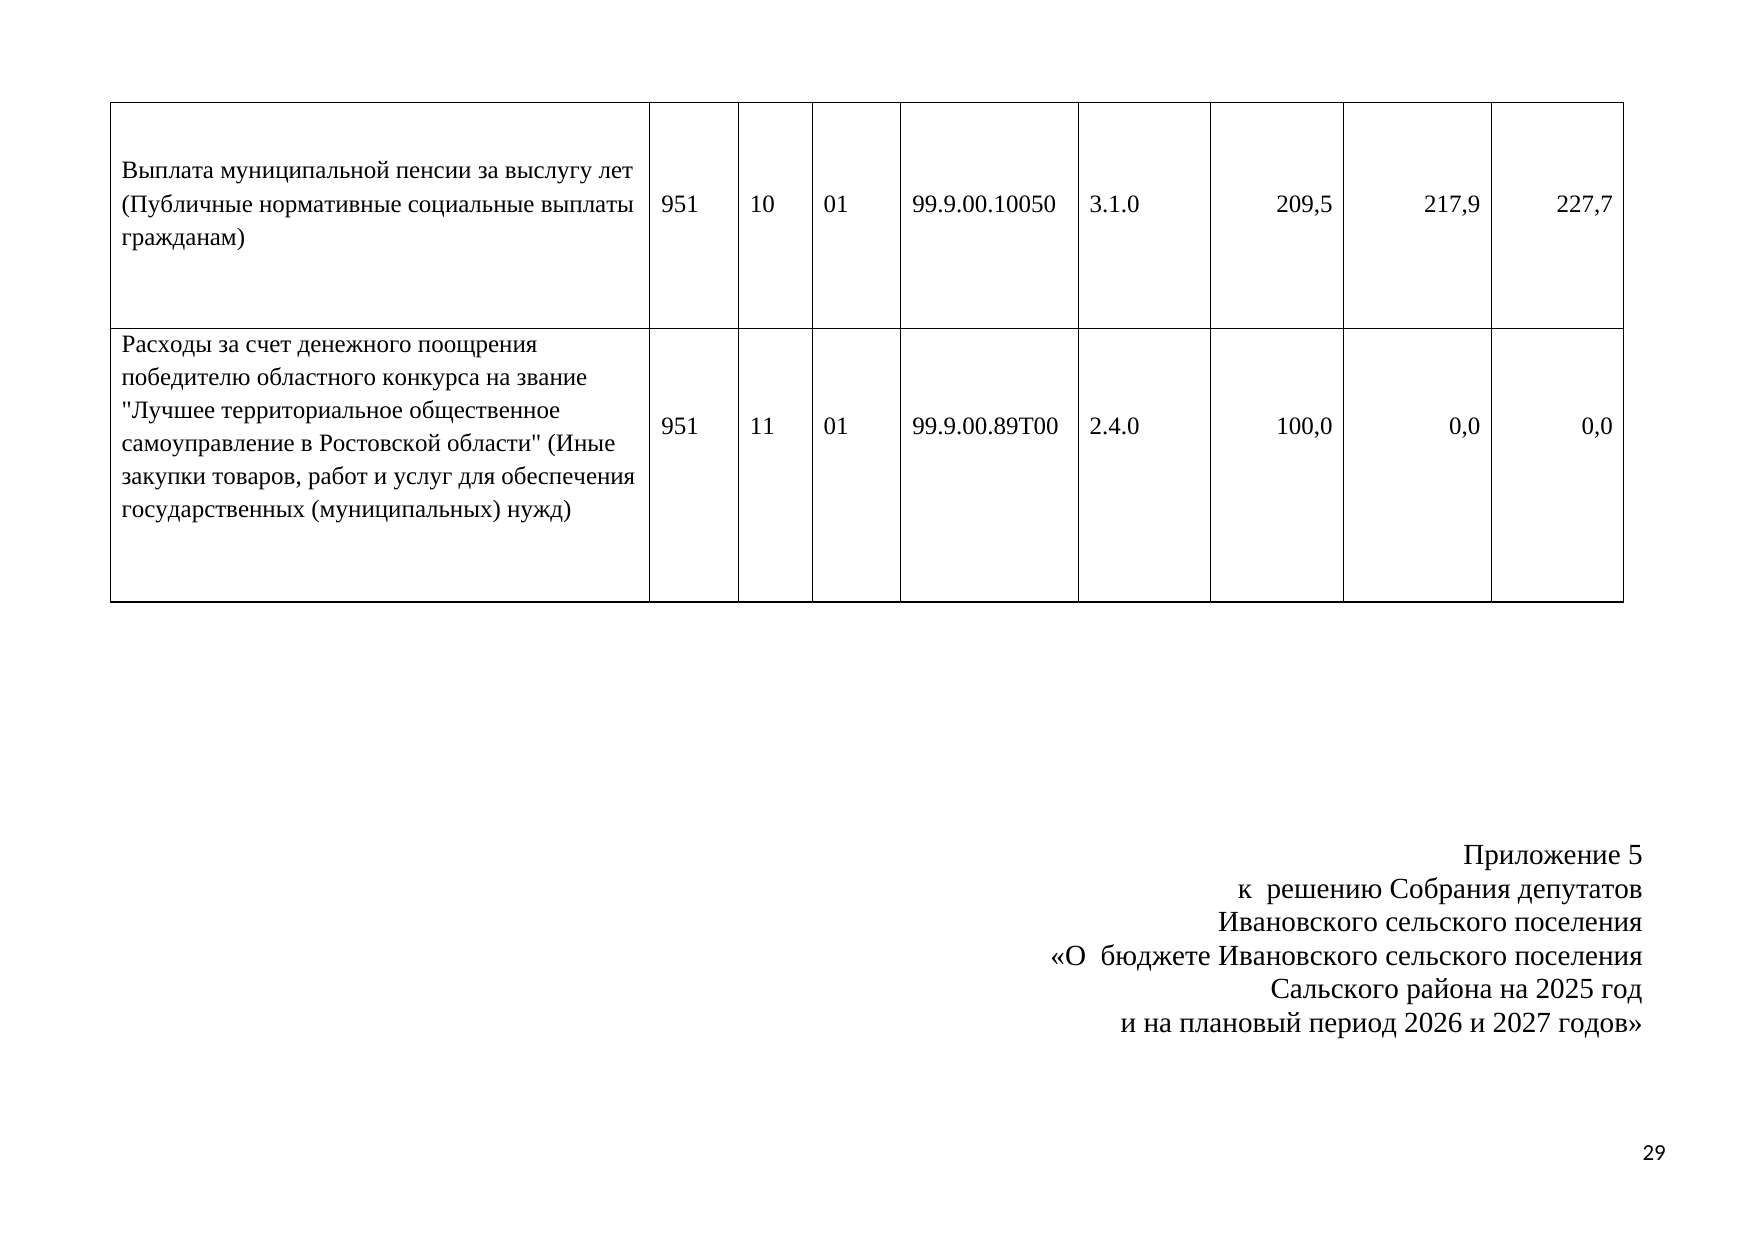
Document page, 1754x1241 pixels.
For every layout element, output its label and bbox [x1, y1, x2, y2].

table_header [87, 102, 1654, 1072]
